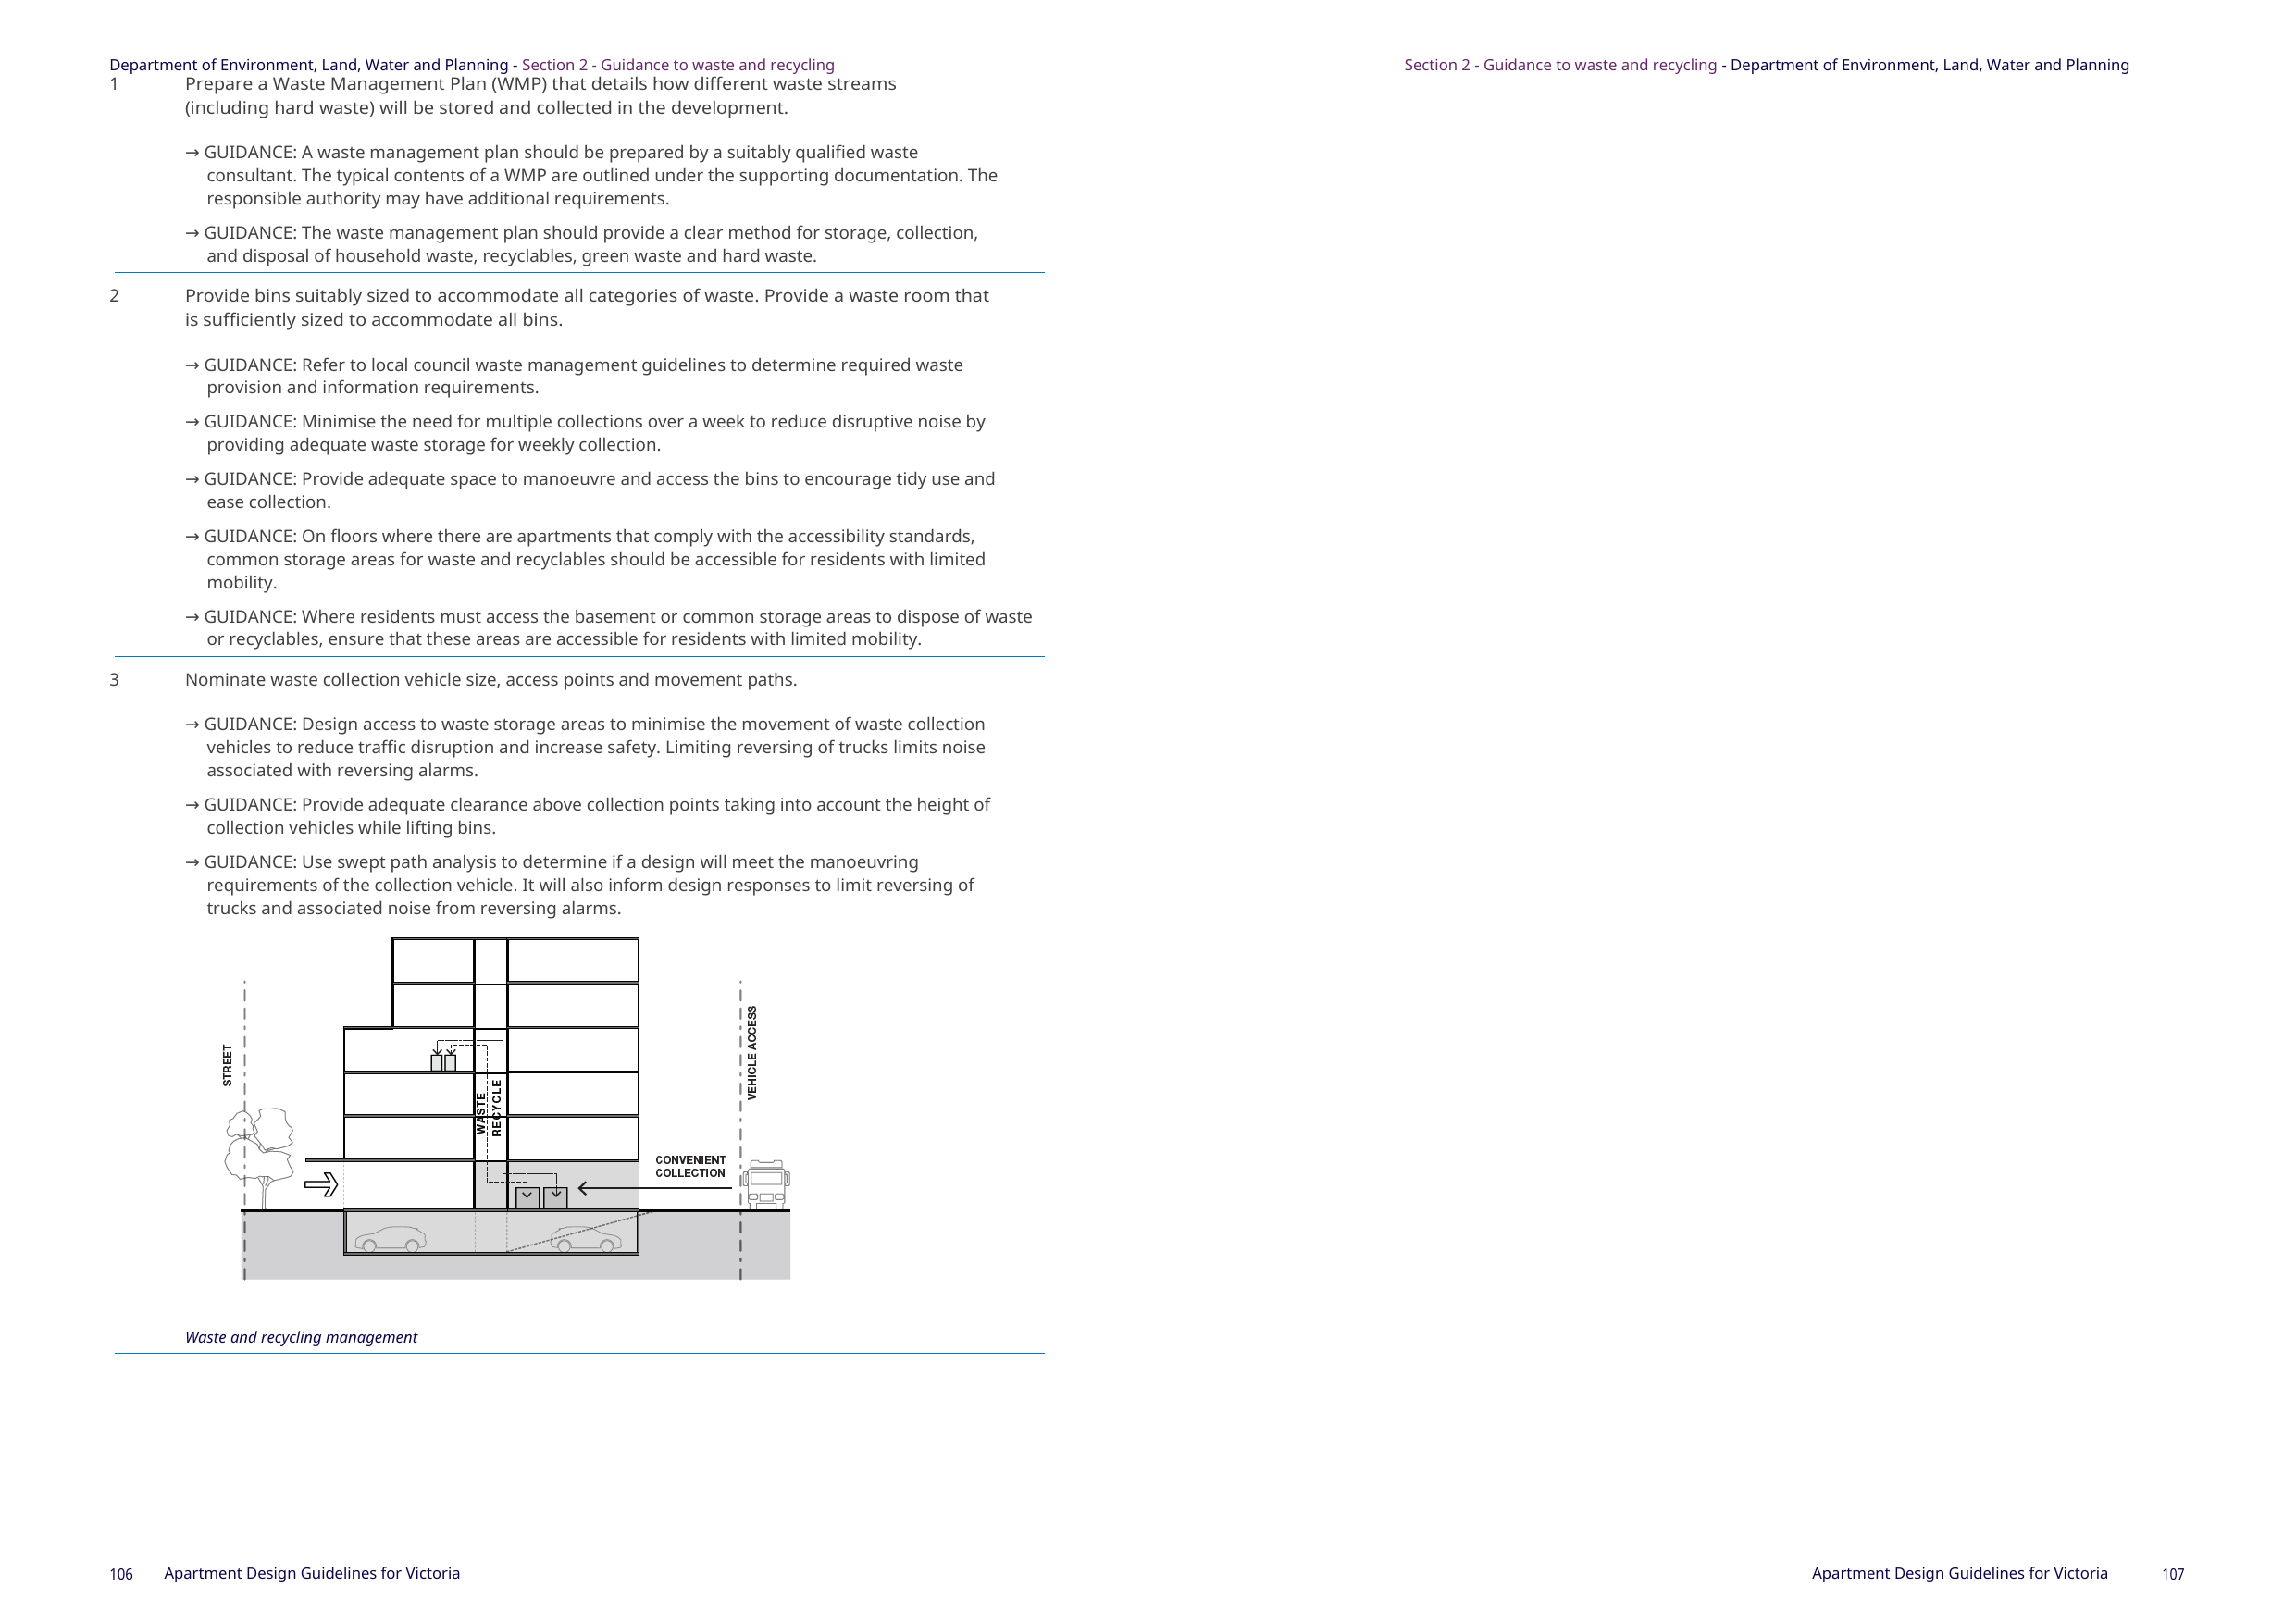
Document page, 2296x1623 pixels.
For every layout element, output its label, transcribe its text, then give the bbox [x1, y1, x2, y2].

text → GUIDANCE: Minimise the need for multiple collections over a week to reduce disruptive noise by providing adequate waste storage for weekly collection. [185, 410, 1039, 456]
text → GUIDANCE: Design access to waste storage areas to minimise the movement of waste collection vehicles to reduce traffic disruption and increase safety. Limiting reversing of trucks limits noise associated with reversing alarms. [185, 712, 1000, 782]
text → GUIDANCE: Provide adequate clearance above collection points taking into account the height of collection vehicles while lifting bins. [185, 793, 1008, 839]
text → GUIDANCE: A waste management plan should be prepared by a suitably qualified waste consultant. The typical contents of a WMP are outlined under the supporting documentation. The responsible authority may have additional requirements. [185, 141, 1008, 210]
list Prepare a Waste Management Plan (WMP) that details how different waste streams (including hard waste) will be stored and collected in the development. [109, 71, 984, 119]
text Waste and recycling management [185, 1326, 1039, 1347]
text → GUIDANCE: Where residents must access the basement or common storage areas to dispose of waste or recyclables, ensure that these areas are accessible for residents with limited mobility. [185, 604, 1039, 650]
text → GUIDANCE: The waste management plan should provide a clear method for storage, collection, and disposal of household waste, recyclables, green waste and hard waste. [185, 220, 1008, 267]
list Provide bins suitably sized to accommodate all categories of waste. Provide a waste room that is sufficiently sized to accommodate all bins. [109, 283, 1005, 331]
text → GUIDANCE: Refer to local council waste management guidelines to determine required waste provision and information requirements. [185, 353, 1039, 399]
text → GUIDANCE: On floors where there are apartments that comply with the accessibility standards, common storage areas for waste and recyclables should be accessible for residents with limited mobility. [185, 524, 1008, 594]
list Nominate waste collection vehicle size, access points and movement paths. [109, 667, 1039, 690]
text → GUIDANCE: Use swept path analysis to determine if a design will meet the manoeuvring requirements of the collection vehicle. It will also inform design responses to limit reversing of trucks and associated noise from reversing alarms. [185, 849, 987, 920]
text → GUIDANCE: Provide adequate space to manoeuvre and access the bins to encourage tidy use and ease collection. [185, 466, 1008, 514]
picture [201, 927, 810, 1290]
